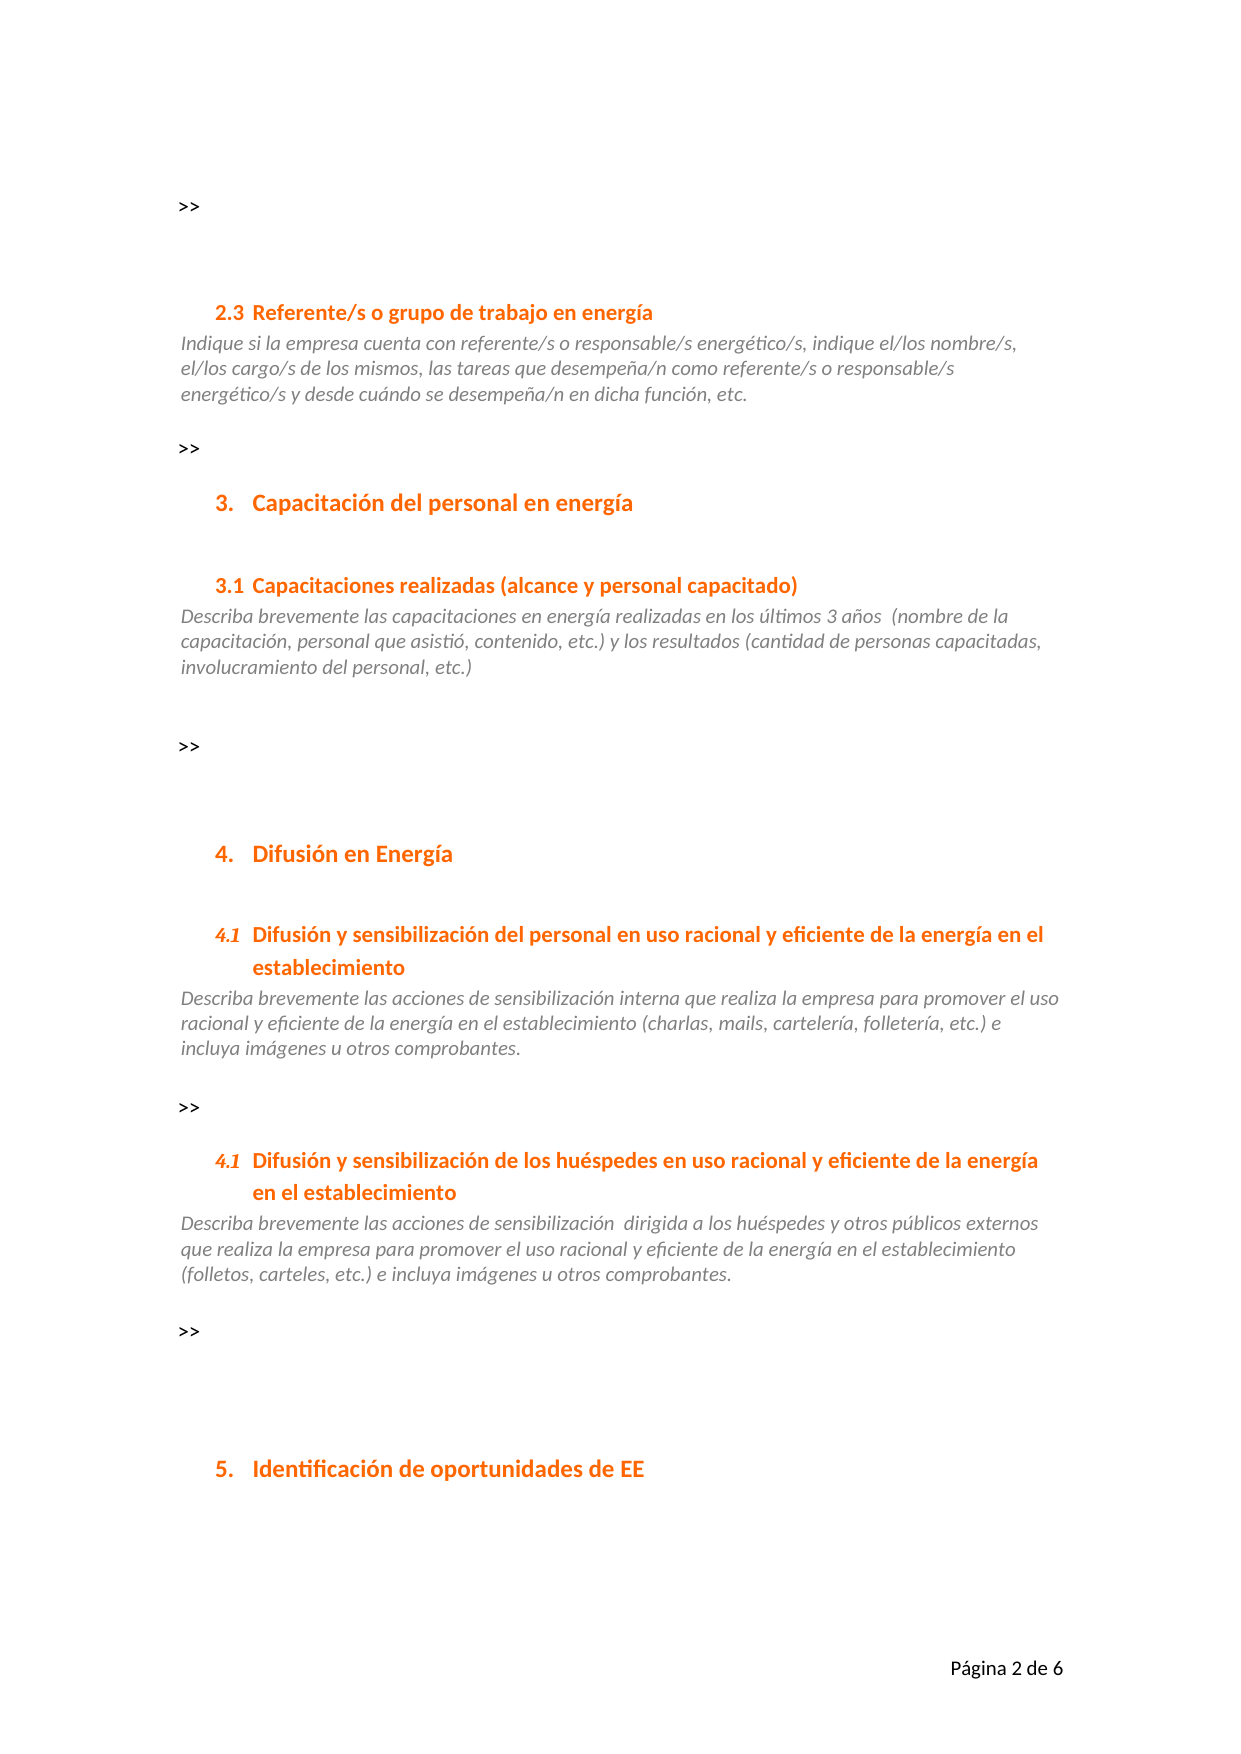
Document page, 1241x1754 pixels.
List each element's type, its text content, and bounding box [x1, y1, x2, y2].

text Describa brevemente las acciones de sensibilización interna que realiza la empresa para promover el uso racional y eficiente de la energía en el establecimiento (charlas, mails, cartelería, folletería, etc.) e incluya imágenes u otros comprobantes. [181, 985, 1063, 1061]
subtitle Referente/s o grupo de trabajo en energía [215, 298, 1063, 326]
text Describa brevemente las capacitaciones en energía realizadas en los últimos 3 años (nombre de la capacitación, personal que asistió, contenido, etc.) y los resultados (cantidad de personas capacitadas, involucramiento del personal, etc.) [181, 603, 1063, 679]
subtitle Capacitaciones realizadas (alcance y personal capacitado) [215, 571, 1063, 599]
text >> [177, 434, 1063, 462]
text Indique si la empresa cuenta con referente/s o responsable/s energético/s, indique el/los nombre/s, el/los cargo/s de los mismos, las tareas que desempeña/n como referente/s o responsable/s energético/s y desde cuándo se desempeña/n en dicha función, etc. [181, 330, 1063, 406]
subtitle Difusión y sensibilización del personal en uso racional y eficiente de la energía en el establecimiento [215, 920, 1063, 981]
text >> [177, 192, 1063, 220]
text >> [177, 1093, 1063, 1121]
subtitle Capacitación del personal en energía [215, 487, 1063, 518]
subtitle Difusión y sensibilización de los huéspedes en uso racional y eficiente de la energía en el establecimiento [215, 1146, 1063, 1206]
text >> [177, 732, 1063, 761]
subtitle Identificación de oportunidades de EE [215, 1454, 1063, 1484]
subtitle Difusión en Energía [215, 838, 1063, 869]
text Describa brevemente las acciones de sensibilización dirigida a los huéspedes y otros públicos externos que realiza la empresa para promover el uso racional y eficiente de la energía en el establecimiento (folletos, carteles, etc.) e incluya imágenes u otros comprobantes. [181, 1211, 1063, 1287]
text >> [177, 1317, 1063, 1345]
